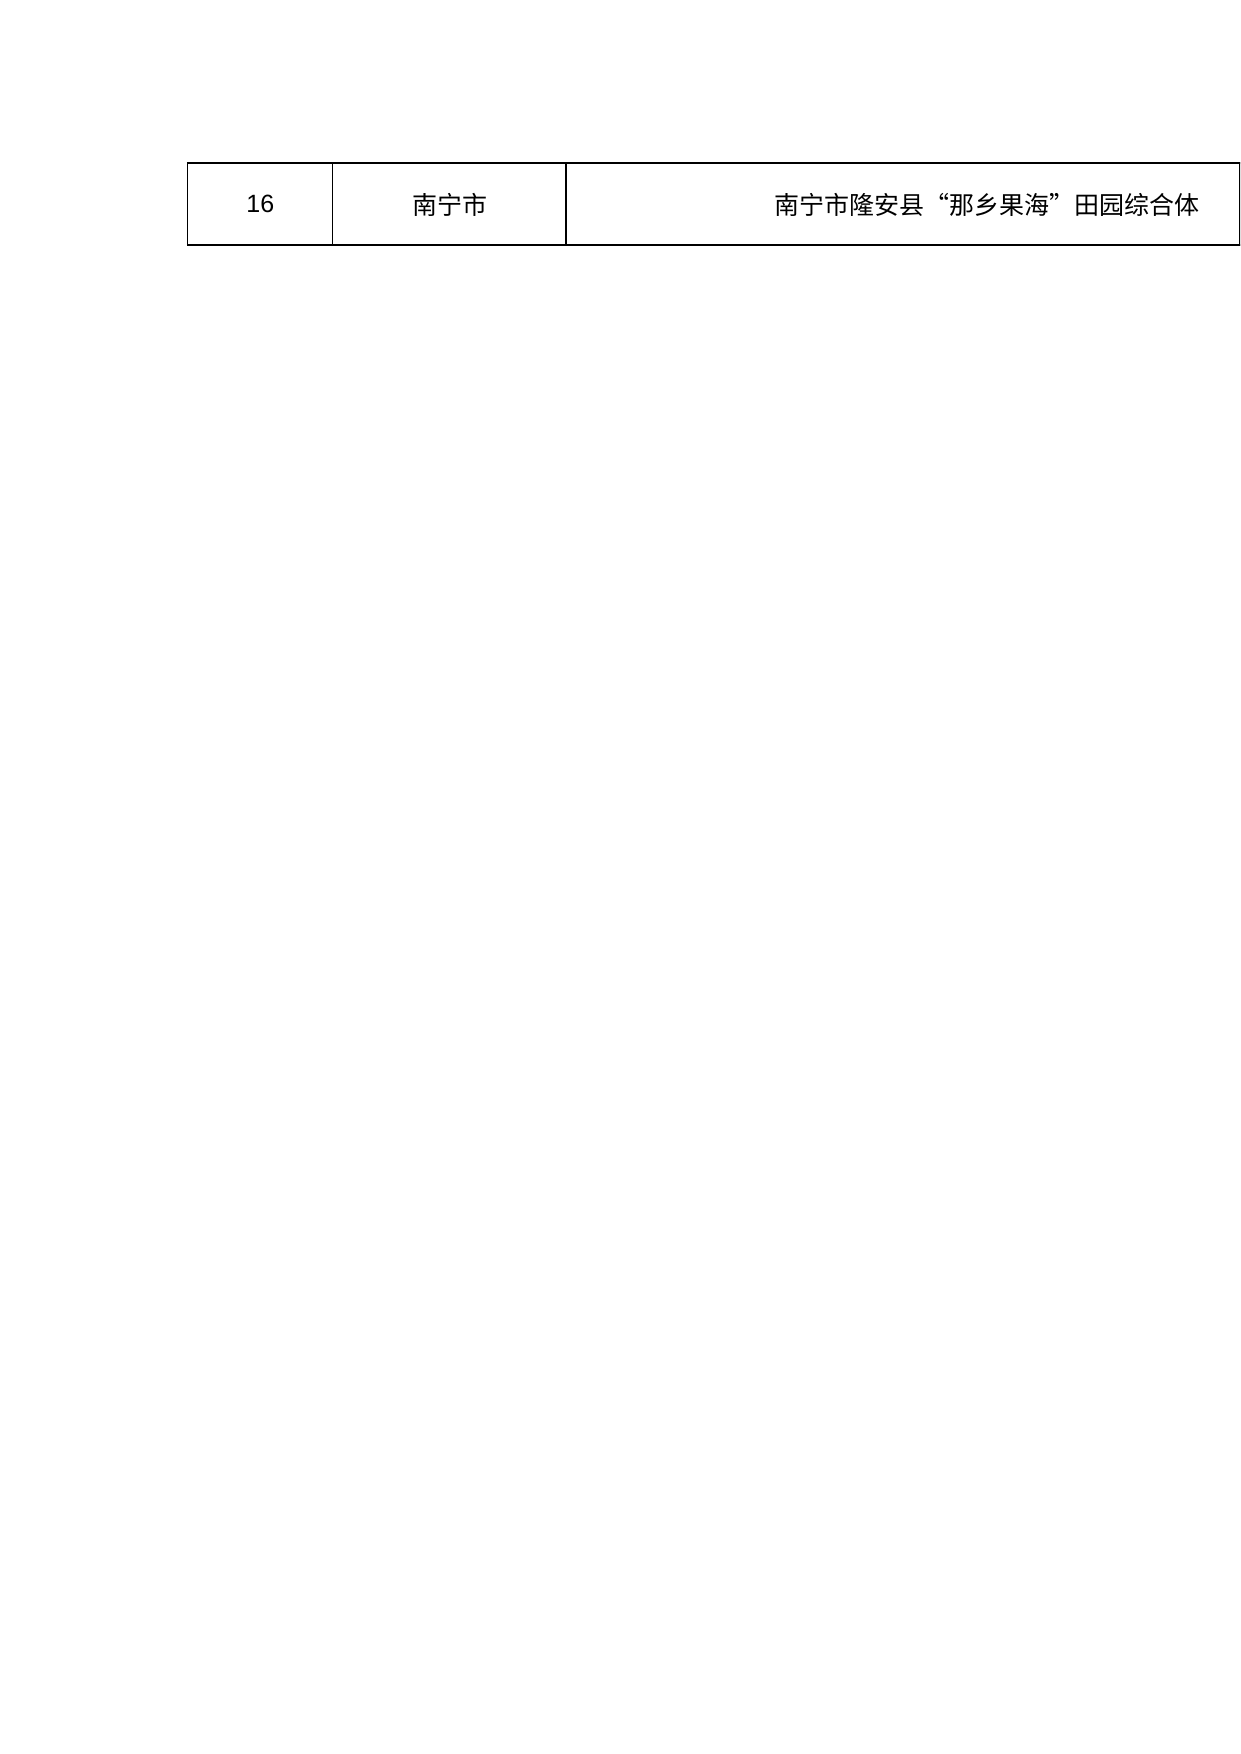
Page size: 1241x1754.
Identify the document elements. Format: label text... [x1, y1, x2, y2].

table_cell 16 [188, 164, 332, 244]
table_cell 南宁市 [333, 164, 565, 244]
table_cell 南宁市隆安县“那乡果海”田园综合体 [567, 164, 1239, 244]
